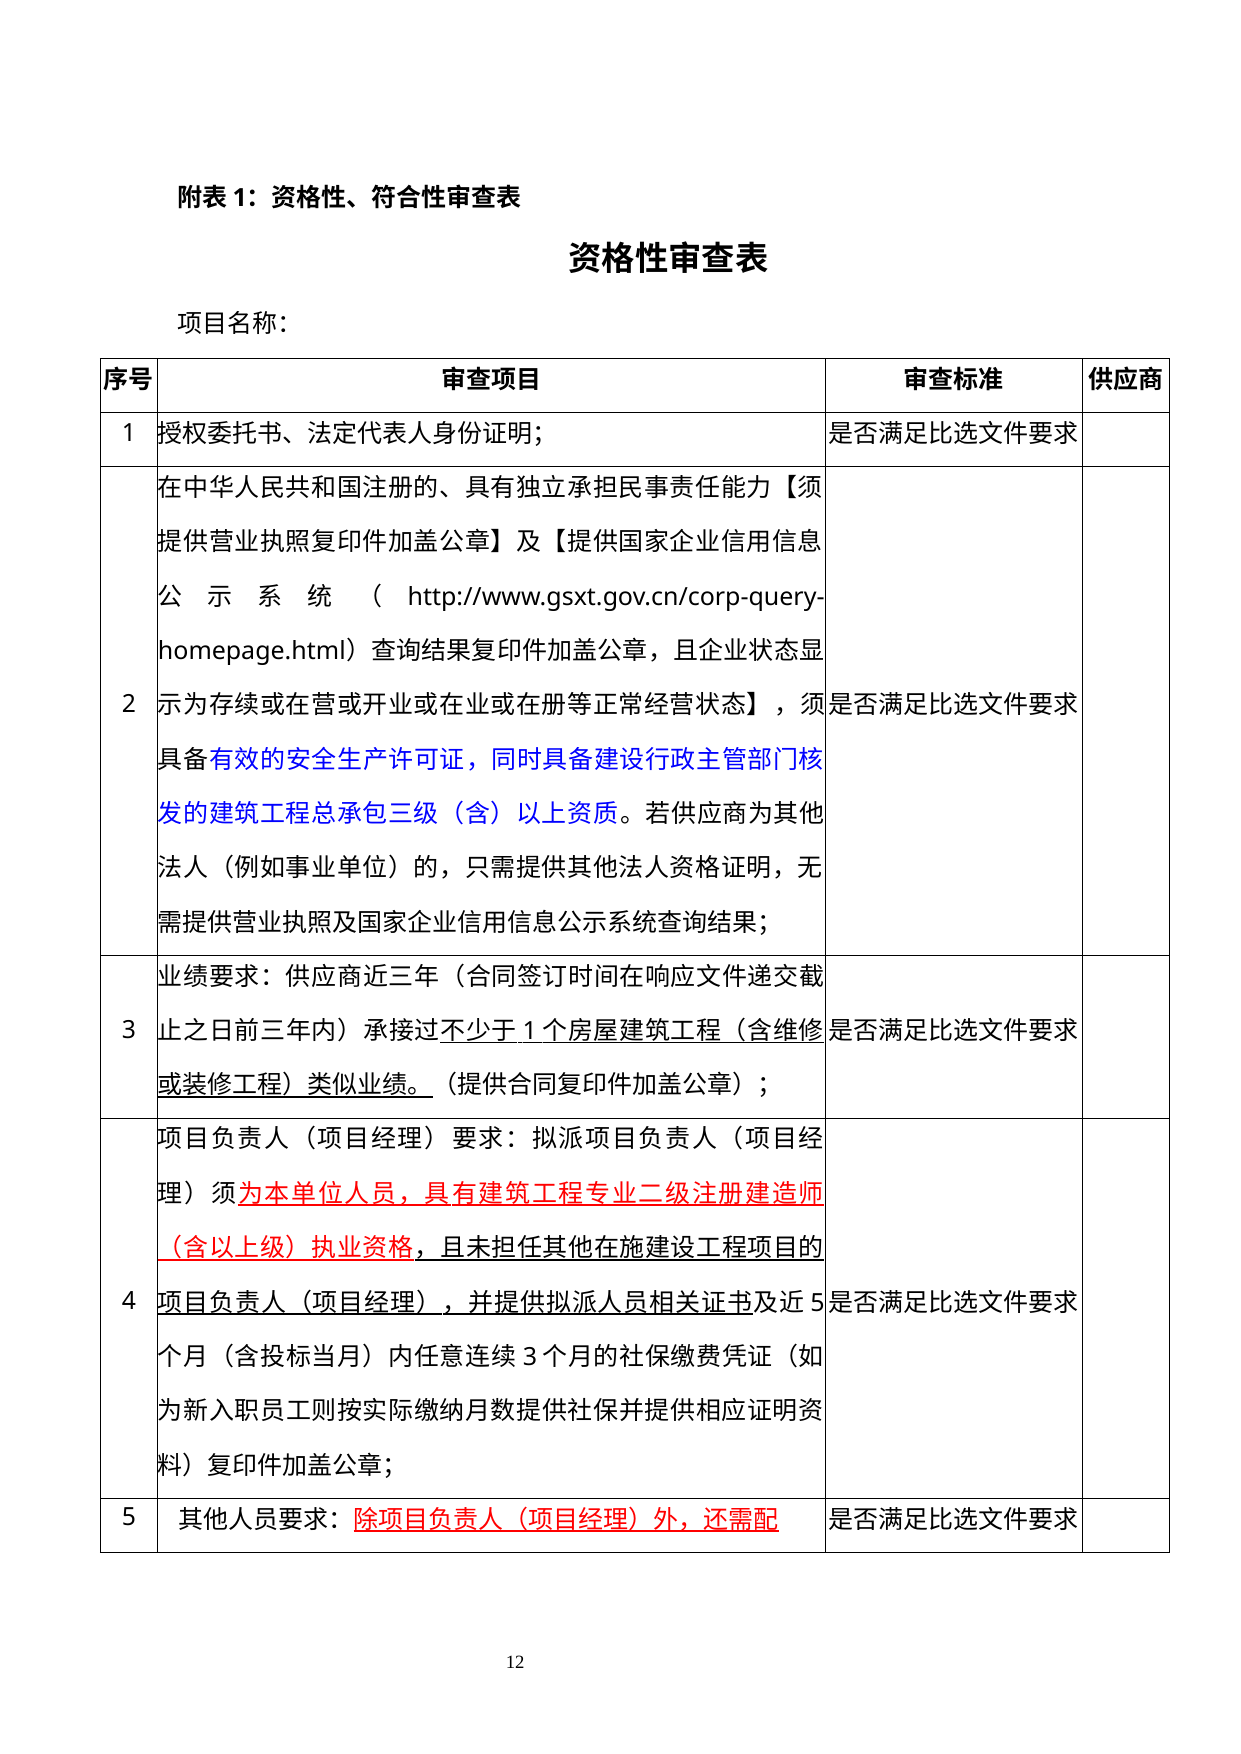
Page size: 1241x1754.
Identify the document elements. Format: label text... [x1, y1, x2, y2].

table_cell 是否满足比选文件要求 [826, 1499, 1082, 1552]
table_cell 5 [101, 1499, 157, 1552]
table_cell 1 [101, 413, 157, 466]
table_cell [1083, 413, 1169, 466]
table_cell 4 [101, 1119, 157, 1498]
text 附表1：资格性、符合性审查表 [177, 177, 1092, 213]
table_cell 是否满足比选文件要求 [826, 956, 1082, 1118]
text 项目名称： [177, 304, 1092, 340]
table_header 审查标准 [826, 359, 1082, 412]
table_cell 是否满足比选文件要求 [826, 1119, 1082, 1498]
text 资格性审查表 [177, 232, 1092, 280]
table_cell [1083, 1119, 1169, 1498]
table_header 序号 [101, 359, 157, 412]
table_cell [1083, 1499, 1169, 1552]
table_cell [1083, 956, 1169, 1118]
table_cell 是否满足比选文件要求 [826, 413, 1082, 466]
table_cell 2 [101, 467, 157, 955]
table_header 审查项目 [158, 359, 825, 412]
table_cell 在中华人民共和国注册的、具有独立承担民事责任能力【须提供营业执照复印件加盖公章】及【提供国家企业信用信息公示系统（http://www.gsxt.gov.cn/corp-query-homepage.html）查询结果复印件加盖公章，且企业状态显示为存续或在营或开业或在业或在册等正常经营状态】，须具备有效的安全生产许可证，同时具备建设行政主管部门核发的建筑工程总承包三级（含）以上资质。若供应商为其他法人（例如事业单位）的，只需提供其他法人资格证明，无需提供营业执照及国家企业信用信息公示系统查询结果； [158, 467, 825, 955]
table_cell 3 [101, 956, 157, 1118]
table_cell 业绩要求：供应商近三年（合同签订时间在响应文件递交截止之日前三年内）承接过不少于1个房屋建筑工程（含维修或装修工程）类似业绩。（提供合同复印件加盖公章）； [158, 956, 825, 1118]
table_cell 是否满足比选文件要求 [826, 467, 1082, 955]
table_cell 项目负责人（项目经理）要求：拟派项目负责人（项目经理）须为本单位人员，具有建筑工程专业二级注册建造师（含以上级）执业资格，且未担任其他在施建设工程项目的项目负责人（项目经理），并提供拟派人员相关证书及近5个月（含投标当月）内任意连续3个月的社保缴费凭证（如为新入职员工则按实际缴纳月数提供社保并提供相应证明资料）复印件加盖公章； [158, 1119, 825, 1498]
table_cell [158, 1499, 825, 1552]
table_cell 授权委托书、法定代表人身份证明； [158, 413, 825, 466]
table_header 供应商 [1083, 359, 1169, 412]
table_cell [1083, 467, 1169, 955]
